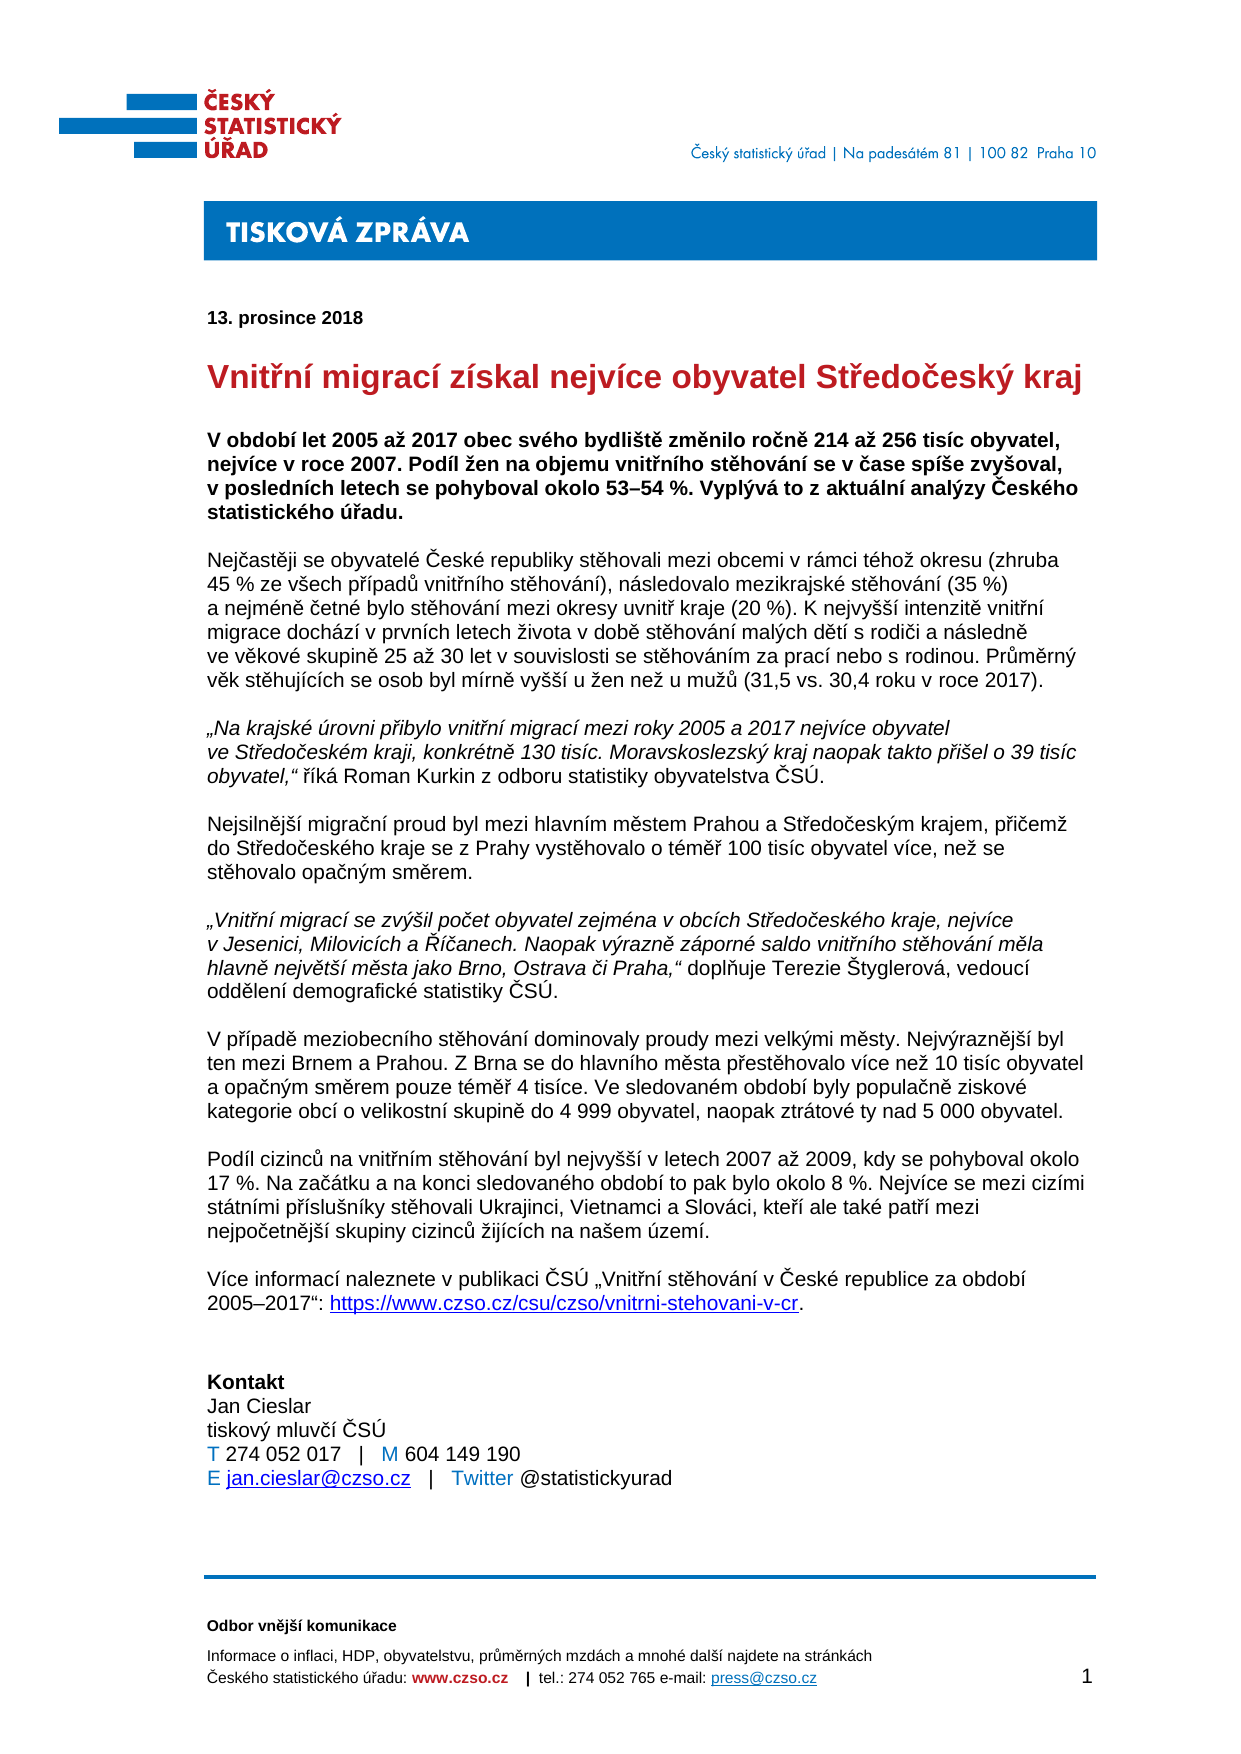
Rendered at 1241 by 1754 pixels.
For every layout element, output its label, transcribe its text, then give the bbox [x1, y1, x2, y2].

text V období let 2005 až 2017 obec svého bydliště změnilo ročně 214 až 256 tisíc obyvatel, nejvíce v roce 2007. Podíl žen na objemu vnitřního stěhování se v čase spíše zvyšoval, [207, 428, 1092, 476]
text a nejméně četné bylo stěhování mezi okresy uvnitř kraje (20 %). K nejvyšší intenzitě vnitřní migrace dochází v prvních letech života v době stěhování malých dětí s rodiči a následně [207, 596, 1092, 644]
text V případě meziobecního stěhování dominovaly proudy mezi velkými městy. Nejvýraznější byl ten mezi Brnem a Prahou. Z Brna se do hlavního města přestěhovalo více než 10 tisíc obyvatel a opačným směrem pouze téměř 4 tisíce. Ve sledovaném období byly populačně ziskové kategorie obcí o velikostní skupině do 4 999 obyvatel, naopak ztrátové ty nad 5 000 obyvatel. [207, 1027, 1092, 1123]
text 13. prosince 2018 [207, 307, 1092, 329]
text E jan.cieslar@czso.cz | Twitter @statistickyurad [207, 1466, 1092, 1489]
text Jan Cieslar [207, 1394, 1092, 1418]
text Vnitřní migrací získal nejvíce obyvatel Středočeský kraj [207, 357, 1092, 395]
text tiskový mluvčí ČSÚ [207, 1418, 1092, 1442]
text „Na krajské úrovni přibylo vnitřní migrací mezi roky 2005 a 2017 nejvíce obyvatel [207, 716, 1092, 740]
text Nejsilnější migrační proud byl mezi hlavním městem Prahou a Středočeským krajem, přičemž do Středočeského kraje se z Prahy vystěhovalo o téměř 100 tisíc obyvatel více, než se stěhovalo opačným směrem. [207, 812, 1092, 883]
text ve věkové skupině 25 až 30 let v souvislosti se stěhováním za prací nebo s rodinou. Průměrný věk stěhujících se osob byl mírně vyšší u žen než u mužů (31,5 vs. 30,4 roku v roce 2017). [207, 644, 1092, 692]
text Podíl cizinců na vnitřním stěhování byl nejvyšší v letech 2007 až 2009, kdy se pohyboval okolo 17 %. Na začátku a na konci sledovaného období to pak bylo okolo 8 %. Nejvíce se mezi cizími státními příslušníky stěhovali Ukrajinci, Vietnamci a Slováci, kteří ale také patří mezi nejpočetnější skupiny cizinců žijících na našem území. [207, 1147, 1092, 1243]
text ve Středočeském kraji, konkrétně 130 tisíc. Moravskoslezský kraj naopak takto přišel o 39 tisíc obyvatel,“ říká Roman Kurkin z odboru statistiky obyvatelstva ČSÚ. [207, 740, 1092, 788]
text T 274 052 017 | M 604 149 190 [207, 1442, 1092, 1466]
text „Vnitřní migrací se zvýšil počet obyvatel zejména v obcích Středočeského kraje, nejvíce v Jesenici, Milovicích a Říčanech. Naopak výrazně záporné saldo vnitřního stěhování měla hlavně největší města jako Brno, Ostrava či Praha,“ doplňuje Terezie Štyglerová, vedoucí oddělení demografické statistiky ČSÚ. [207, 907, 1092, 1003]
text Nejčastěji se obyvatelé České republiky stěhovali mezi obcemi v rámci téhož okresu (zhruba [207, 548, 1092, 572]
text Kontakt [207, 1370, 1092, 1394]
text 45 % ze všech případů vnitřního stěhování), následovalo mezikrajské stěhování (35 %) [207, 572, 1092, 596]
text v posledních letech se pohyboval okolo 53–54 %. Vyplývá to z aktuální analýzy Českého statistického úřadu. [207, 476, 1092, 524]
text Více informací naleznete v publikaci ČSÚ „Vnitřní stěhování v České republice za období 2005–2017“: https://www.czso.cz/csu/czso/vnitrni-stehovani-v-cr. [207, 1267, 1092, 1315]
